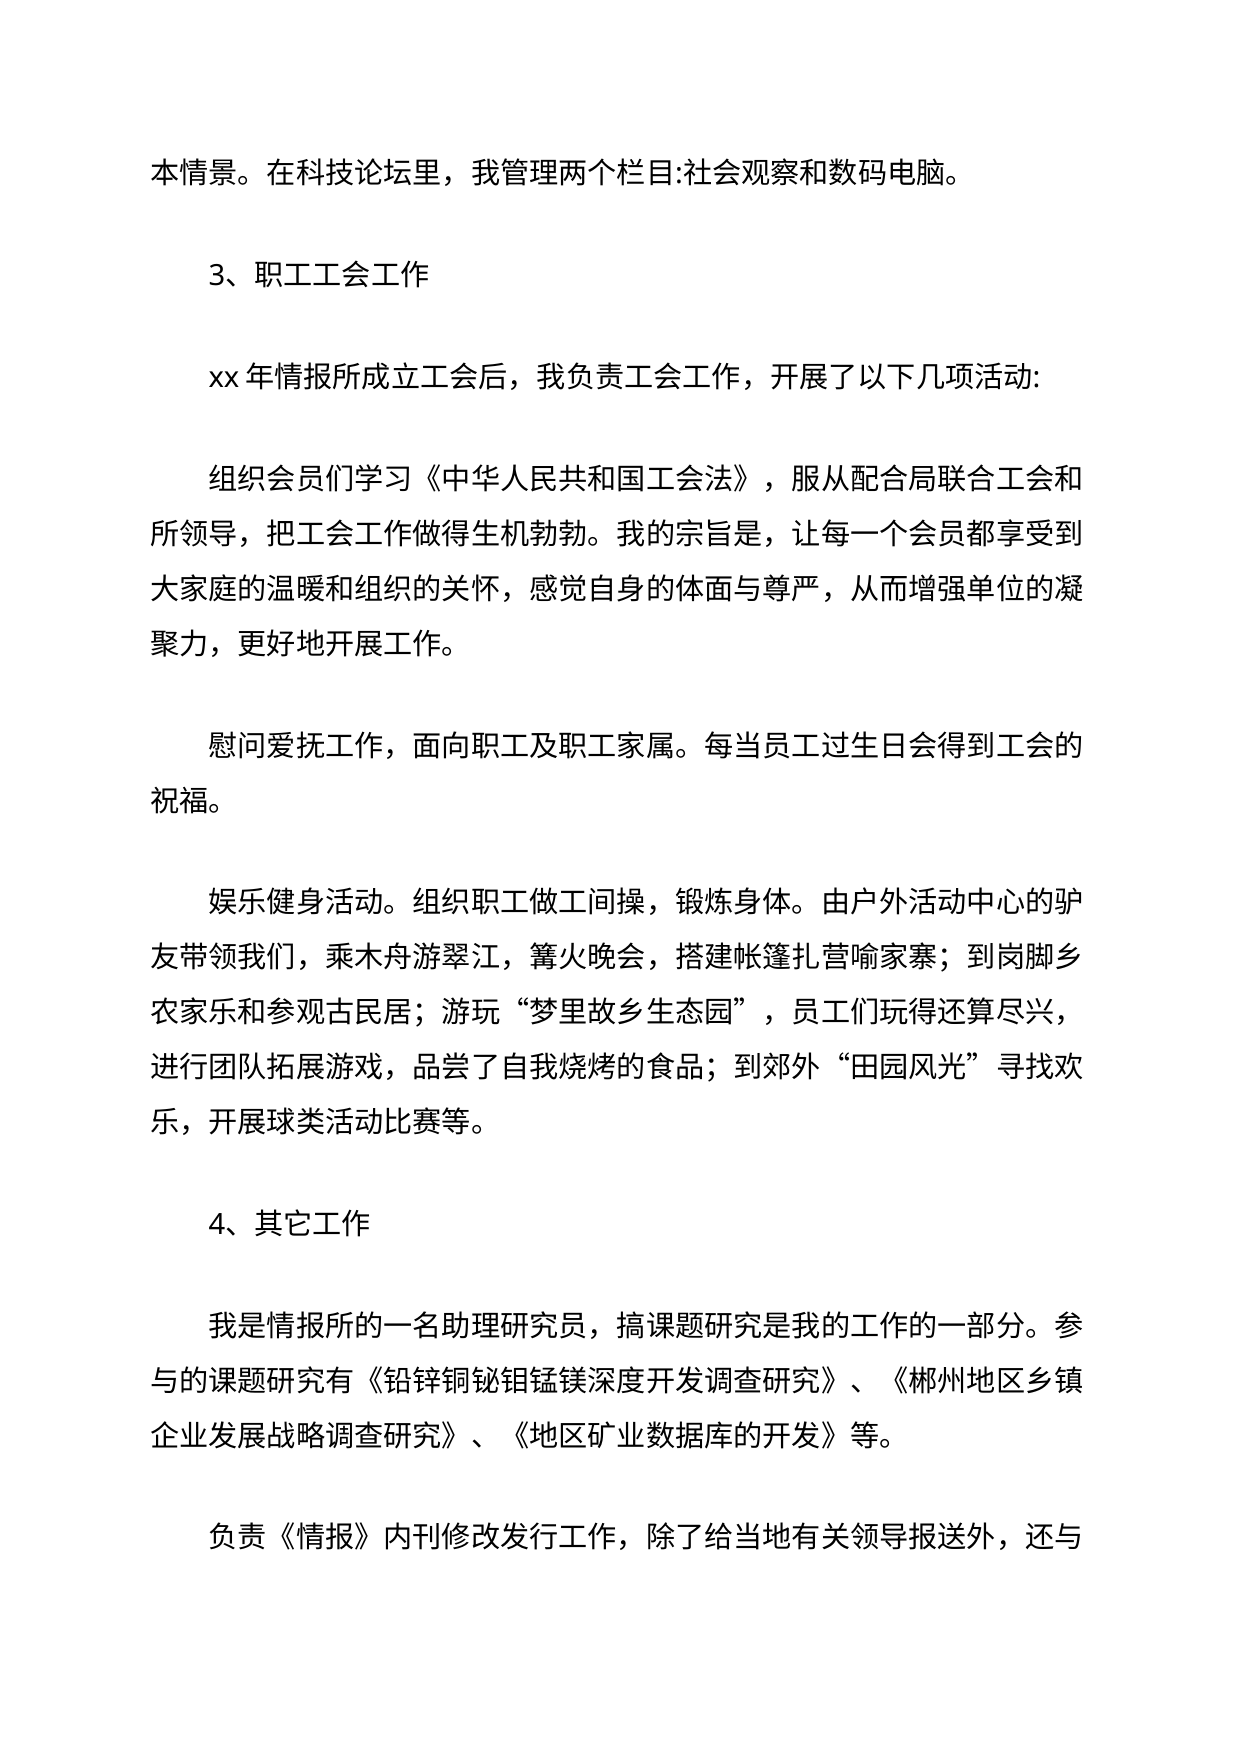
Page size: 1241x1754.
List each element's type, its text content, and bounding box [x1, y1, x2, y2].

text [150, 150, 1090, 192]
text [150, 1514, 1090, 1556]
text 娱乐健身活动。组织职工做工间操，锻炼身体。由户外活动中心的驴友带领我们，乘木舟游翠江，篝火晚会，搭建帐篷扎营喻家寨；到岗脚乡农家乐和参观古民居；游玩“梦里故乡生态园”，员工们玩得还算尽兴，进行团队拓展游戏，品尝了自我烧烤的食品；到郊外“田园风光”寻找欢乐，开展球类活动比赛等。 [150, 879, 1090, 1141]
text xx年情报所成立工会后，我负责工会工作，开展了以下几项活动: [150, 354, 1090, 396]
text 慰问爱抚工作，面向职工及职工家属。每当员工过生日会得到工会的祝福。 [150, 722, 1090, 819]
text 我是情报所的一名助理研究员，搞课题研究是我的工作的一部分。参与的课题研究有《铅锌铜铋钼锰镁深度开发调查研究》、《郴州地区乡镇企业发展战略调查研究》、《地区矿业数据库的开发》等。 [150, 1302, 1090, 1454]
text 3、职工工会工作 [150, 252, 1090, 294]
text 组织会员们学习《中华人民共和国工会法》，服从配合局联合工会和所领导，把工会工作做得生机勃勃。我的宗旨是，让每一个会员都享受到大家庭的温暖和组织的关怀，感觉自身的体面与尊严，从而增强单位的凝聚力，更好地开展工作。 [150, 456, 1090, 663]
text 4、其它工作 [150, 1200, 1090, 1243]
